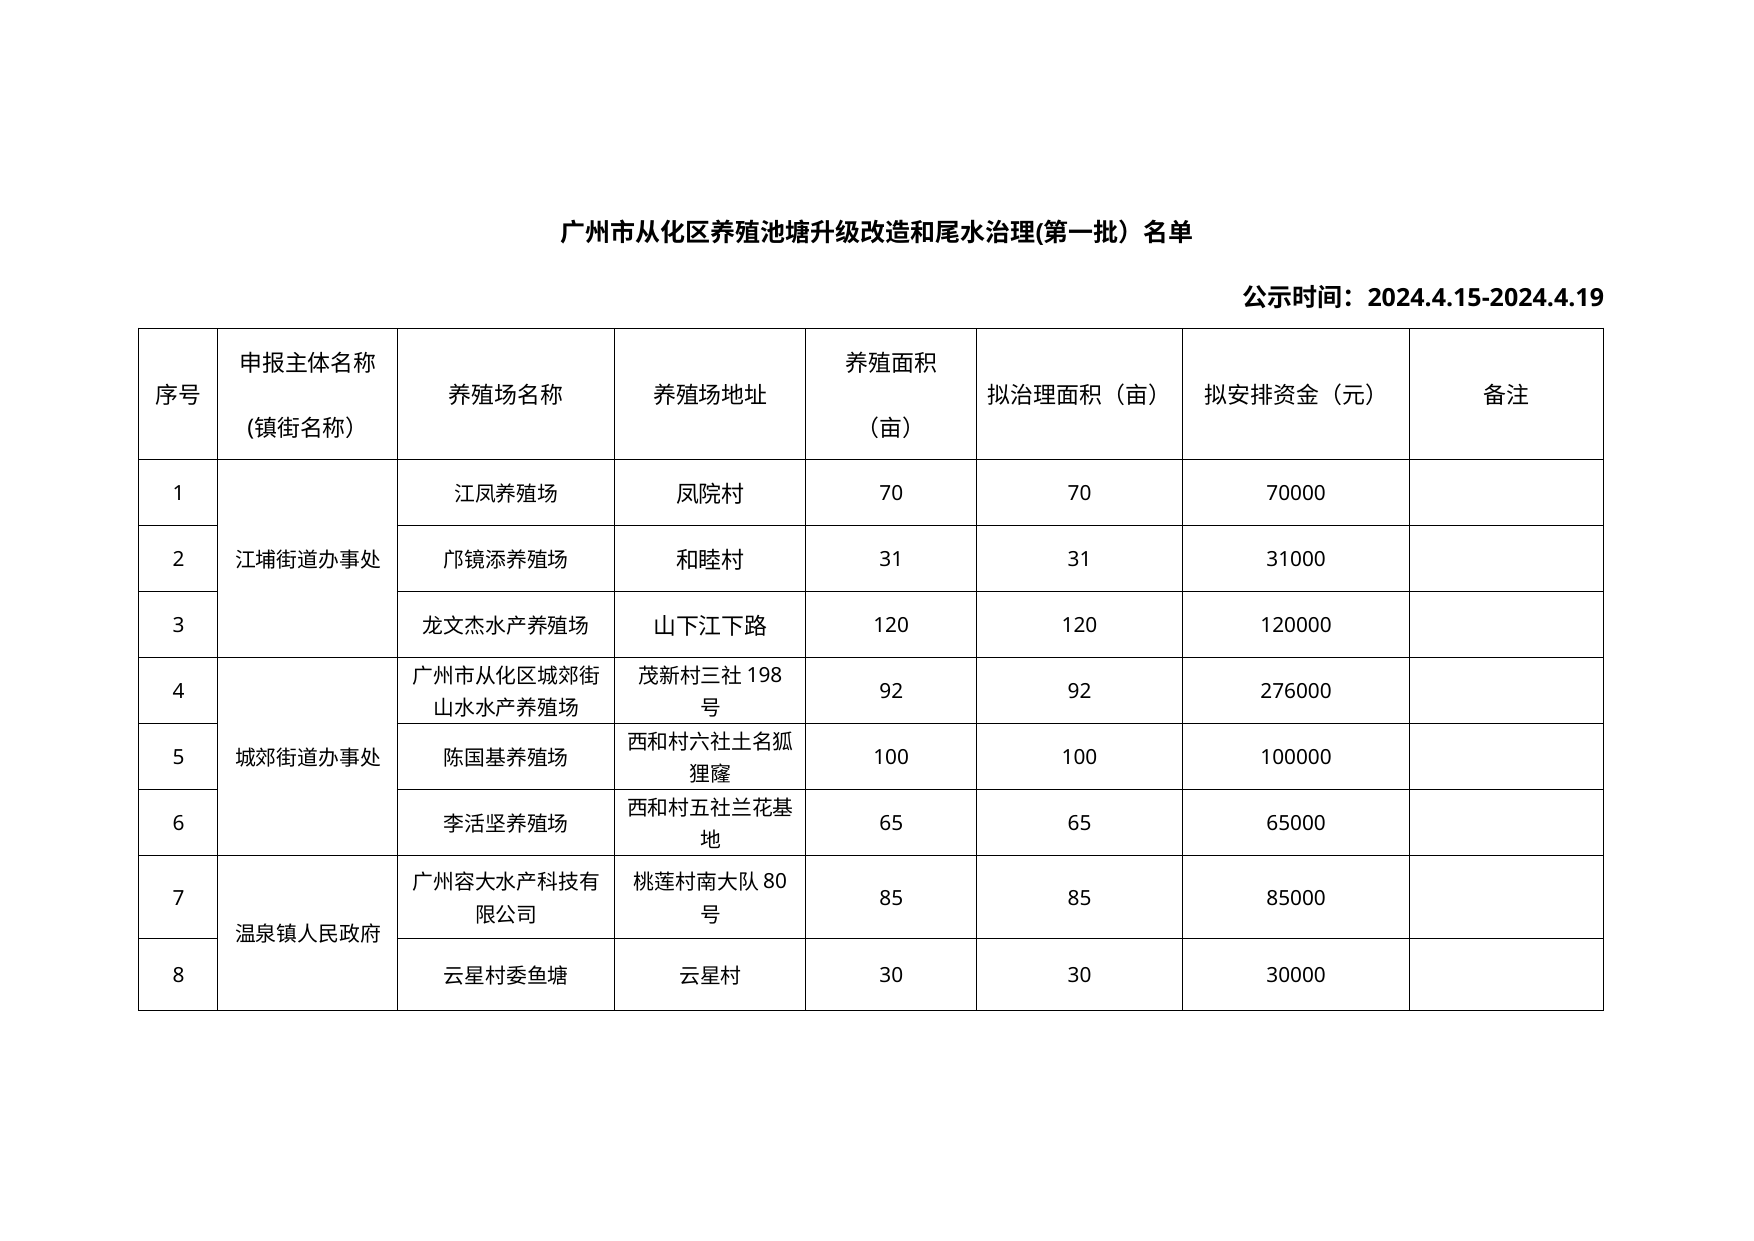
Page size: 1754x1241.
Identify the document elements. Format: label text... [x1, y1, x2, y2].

table_cell 6 [139, 790, 217, 855]
table_cell 65000 [1183, 790, 1409, 855]
table_cell [1410, 526, 1603, 591]
table_header 序号 [139, 329, 217, 459]
table_cell 30 [977, 939, 1182, 1010]
table_cell 广州市从化区城郊街山水水产养殖场 [398, 658, 614, 723]
table_header 养殖场名称 [398, 329, 614, 459]
table_cell 西和村五社兰花基地 [615, 790, 805, 855]
table_cell 85 [977, 856, 1182, 938]
table_cell 30000 [1183, 939, 1409, 1010]
table_cell 1 [139, 460, 217, 525]
table_cell 120000 [1183, 592, 1409, 657]
table_cell 邝镜添养殖场 [398, 526, 614, 591]
table_cell 云星村委鱼塘 [398, 939, 614, 1010]
table_cell 100 [806, 724, 976, 789]
table_cell 江埔街道办事处 [218, 460, 397, 657]
table_cell 云星村 [615, 939, 805, 1010]
table_cell 85000 [1183, 856, 1409, 938]
table_cell 温泉镇人民政府 [218, 856, 397, 1010]
table_cell 65 [977, 790, 1182, 855]
table_cell 30 [806, 939, 976, 1010]
table_cell 7 [139, 856, 217, 938]
table_cell 茂新村三社198号 [615, 658, 805, 723]
table_header 拟治理面积（亩） [977, 329, 1182, 459]
table_cell [1410, 658, 1603, 723]
table_cell 100000 [1183, 724, 1409, 789]
table_header 拟安排资金（元） [1183, 329, 1409, 459]
text 公示时间：2024.4.15-2024.4.19 [150, 263, 1604, 328]
table_cell [1410, 592, 1603, 657]
table_cell 31 [977, 526, 1182, 591]
table_cell 70 [806, 460, 976, 525]
table_cell 城郊街道办事处 [218, 658, 397, 855]
table_cell [1410, 939, 1603, 1010]
table_cell 江凤养殖场 [398, 460, 614, 525]
table_cell 92 [977, 658, 1182, 723]
table_cell [1410, 724, 1603, 789]
table_cell 李活坚养殖场 [398, 790, 614, 855]
table_cell 3 [139, 592, 217, 657]
table_cell 70 [977, 460, 1182, 525]
table_cell 桃莲村南大队80号 [615, 856, 805, 938]
table_cell [1410, 790, 1603, 855]
table_cell 120 [977, 592, 1182, 657]
table_cell 276000 [1183, 658, 1409, 723]
table_cell 4 [139, 658, 217, 723]
table_cell 和睦村 [615, 526, 805, 591]
table_cell 山下江下路 [615, 592, 805, 657]
table_header 养殖面积（亩） [806, 329, 976, 459]
table_cell 31000 [1183, 526, 1409, 591]
table_cell 120 [806, 592, 976, 657]
table_header 养殖场地址 [615, 329, 805, 459]
text 广州市从化区养殖池塘升级改造和尾水治理(第一批）名单 [150, 198, 1604, 263]
table_cell 广州容大水产科技有限公司 [398, 856, 614, 938]
table_cell 8 [139, 939, 217, 1010]
table_header 申报主体名称(镇街名称） [218, 329, 397, 459]
table_cell 西和村六社土名狐狸窿 [615, 724, 805, 789]
table_cell 70000 [1183, 460, 1409, 525]
table_cell 2 [139, 526, 217, 591]
table_cell [1410, 856, 1603, 938]
table_cell 凤院村 [615, 460, 805, 525]
table_cell 5 [139, 724, 217, 789]
table_cell 65 [806, 790, 976, 855]
table_header 备注 [1410, 329, 1603, 459]
table_cell 100 [977, 724, 1182, 789]
table_cell [1410, 460, 1603, 525]
table_cell 31 [806, 526, 976, 591]
table_cell 陈国基养殖场 [398, 724, 614, 789]
table_cell 龙文杰水产养殖场 [398, 592, 614, 657]
table_cell 85 [806, 856, 976, 938]
table_cell 92 [806, 658, 976, 723]
